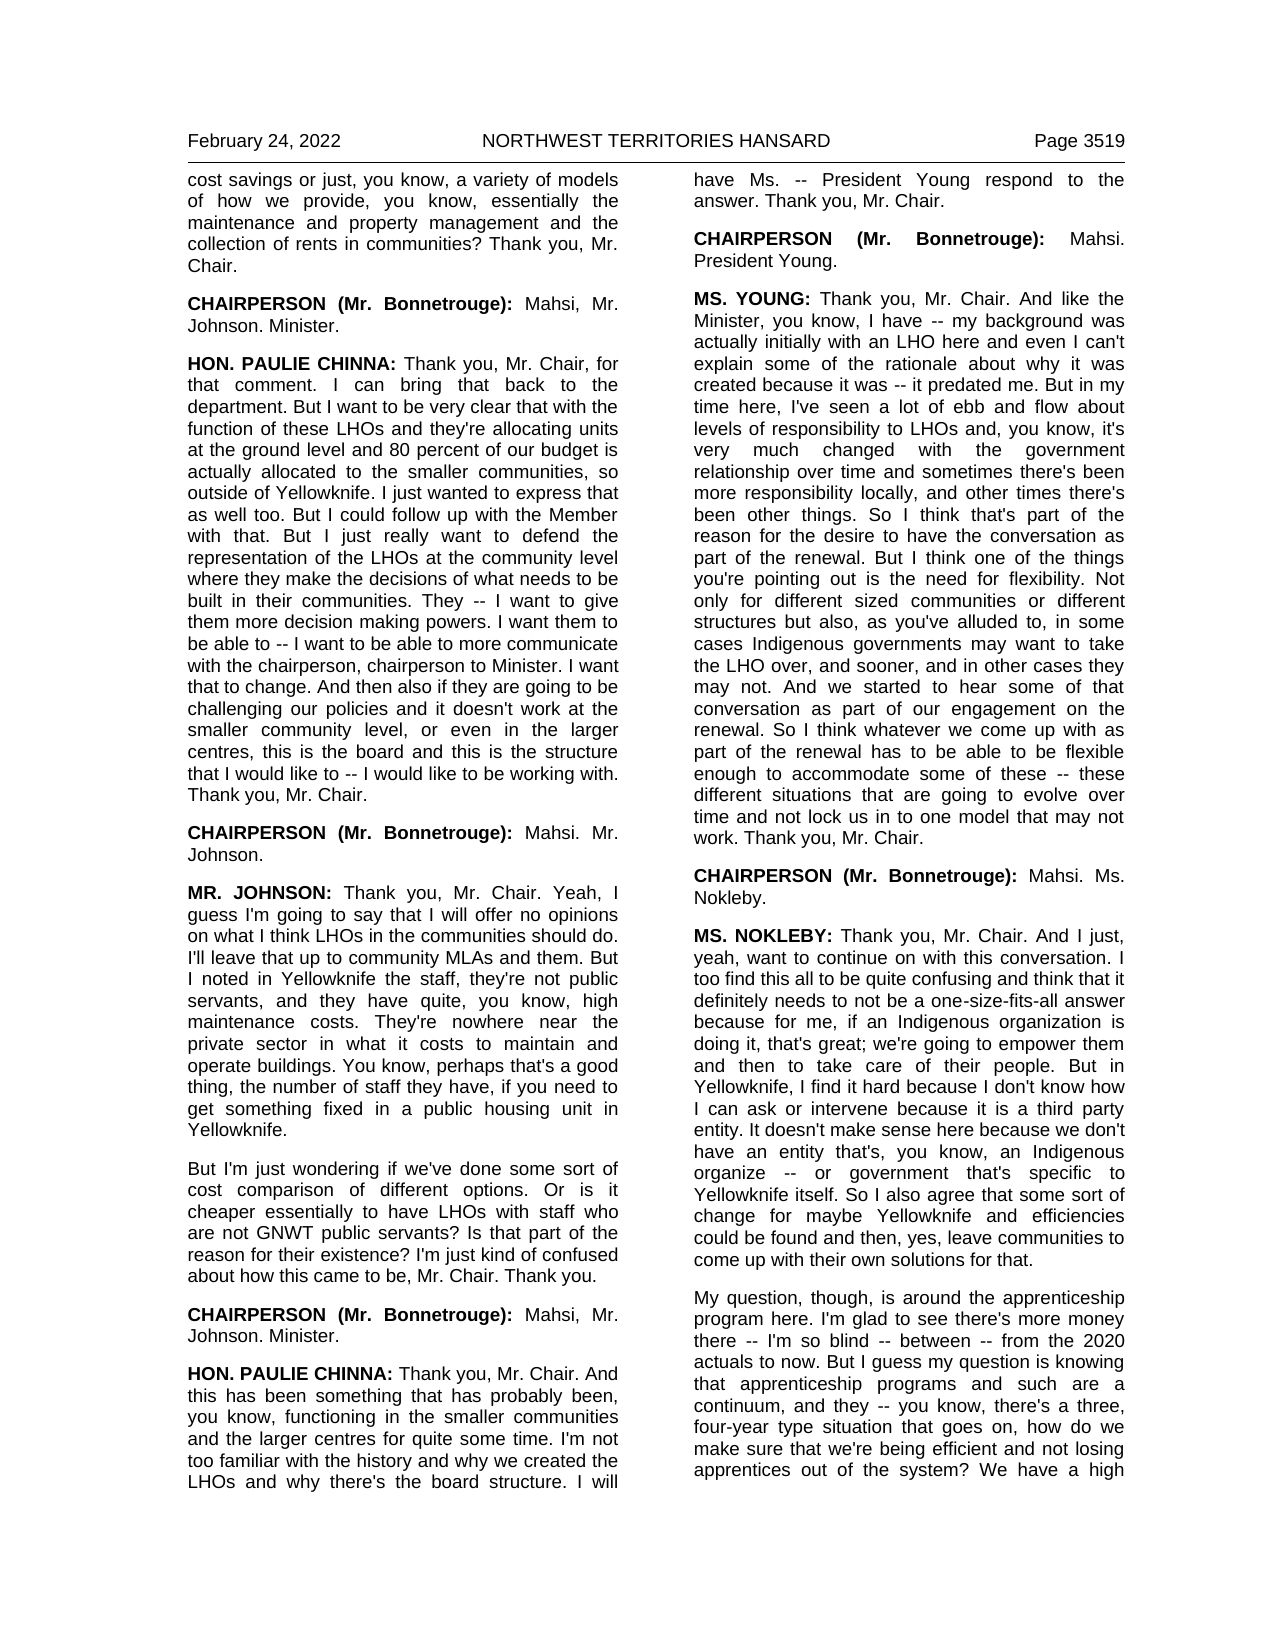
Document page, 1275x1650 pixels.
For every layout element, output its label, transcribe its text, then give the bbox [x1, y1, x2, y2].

text HON. PAULIE CHINNA: Thank you, Mr. Chair, for that comment. I can bring that back to the department. But I want to be very clear that with the function of these LHOs and they're allocating units at the ground level and 80 percent of our budget is actually allocated to the smaller communities, so outside of Yellowknife. I just wanted to express that as well too. But I could follow up with the Member with that. But I just really want to defend the representation of the LHOs at the community level where they make the decisions of what needs to be built in their communities. They -- I want to give them more decision making powers. I want them to be able to -- I want to be able to more communicate with the chairperson, chairperson to Minister. I want that to change. And then also if they are going to be challenging our policies and it doesn't work at the smaller community level, or even in the larger centres, this is the board and this is the structure that I would like to -- I would like to be working with. Thank you, Mr. Chair. [187, 353, 619, 805]
text CHAIRPERSON (Mr. Bonnetrouge): Mahsi. Ms. Nokleby. [694, 865, 1125, 908]
text CHAIRPERSON (Mr. Bonnetrouge): Mahsi, Mr. Johnson. Minister. [187, 293, 619, 336]
text But I'm just wondering if we've done some sort of cost comparison of different options. Or is it cheaper essentially to have LHOs with staff who are not GNWT public servants? Is that part of the reason for their existence? I'm just kind of confused about how this came to be, Mr. Chair. Thank you. [187, 1157, 619, 1287]
text MS. NOKLEBY: Thank you, Mr. Chair. And I just, yeah, want to continue on with this conversation. I too find this all to be quite confusing and think that it definitely needs to not be a one-size-fits-all answer because for me, if an Indigenous organization is doing it, that's great; we're going to empower them and then to take care of their people. But in Yellowknife, I find it hard because I don't know how I can ask or intervene because it is a third party entity. It doesn't make sense here because we don't have an entity that's, you know, an Indigenous organize -- or government that's specific to Yellowknife itself. So I also agree that some sort of change for maybe Yellowknife and efficiencies could be found and then, yes, leave communities to come up with their own solutions for that. [694, 925, 1125, 1270]
text CHAIRPERSON (Mr. Bonnetrouge): Mahsi, Mr. Johnson. Minister. [187, 1303, 619, 1346]
text MR. JOHNSON: Thank you, Mr. Chair. Yeah, I guess I'm going to say that I will offer no opinions on what I think LHOs in the communities should do. I'll leave that up to community MLAs and them. But I noted in Yellowknife the staff, they're not public servants, and they have quite, you know, high maintenance costs. They're nowhere near the private sector in what it costs to maintain and operate buildings. You know, perhaps that's a good thing, the number of staff they have, if you need to get something fixed in a public housing unit in Yellowknife. [187, 882, 619, 1141]
text CHAIRPERSON (Mr. Bonnetrouge): Mahsi. Mr. Johnson. [187, 822, 619, 865]
text CHAIRPERSON (Mr. Bonnetrouge): Mahsi. President Young. [694, 228, 1125, 271]
text MS. YOUNG: Thank you, Mr. Chair. And like the Minister, you know, I have -- my background was actually initially with an LHO here and even I can't explain some of the rationale about why it was created because it was -- it predated me. But in my time here, I've seen a lot of ebb and flow about levels of responsibility to LHOs and, you know, it's very much changed with the government relationship over time and sometimes there's been more responsibility locally, and other times there's been other things. So I think that's part of the reason for the desire to have the conversation as part of the renewal. But I think one of the things you're pointing out is the need for flexibility. Not only for different sized communities or different structures but also, as you've alluded to, in some cases Indigenous governments may want to take the LHO over, and sooner, and in other cases they may not. And we started to hear some of that conversation as part of our engagement on the renewal. So I think whatever we come up with as part of the renewal has to be able to be flexible enough to accommodate some of these -- these different situations that are going to evolve over time and not lock us in to one model that may not work. Thank you, Mr. Chair. [694, 288, 1125, 848]
text HON. PAULIE CHINNA: Thank you, Mr. Chair. And this has been something that has probably been, you know, functioning in the smaller communities and the larger centres for quite some time. I'm not too familiar with the history and why we created the LHOs and why there's the board structure. I will have Ms. -- President Young respond to the answer. Thank you, Mr. Chair. [187, 1363, 619, 1492]
